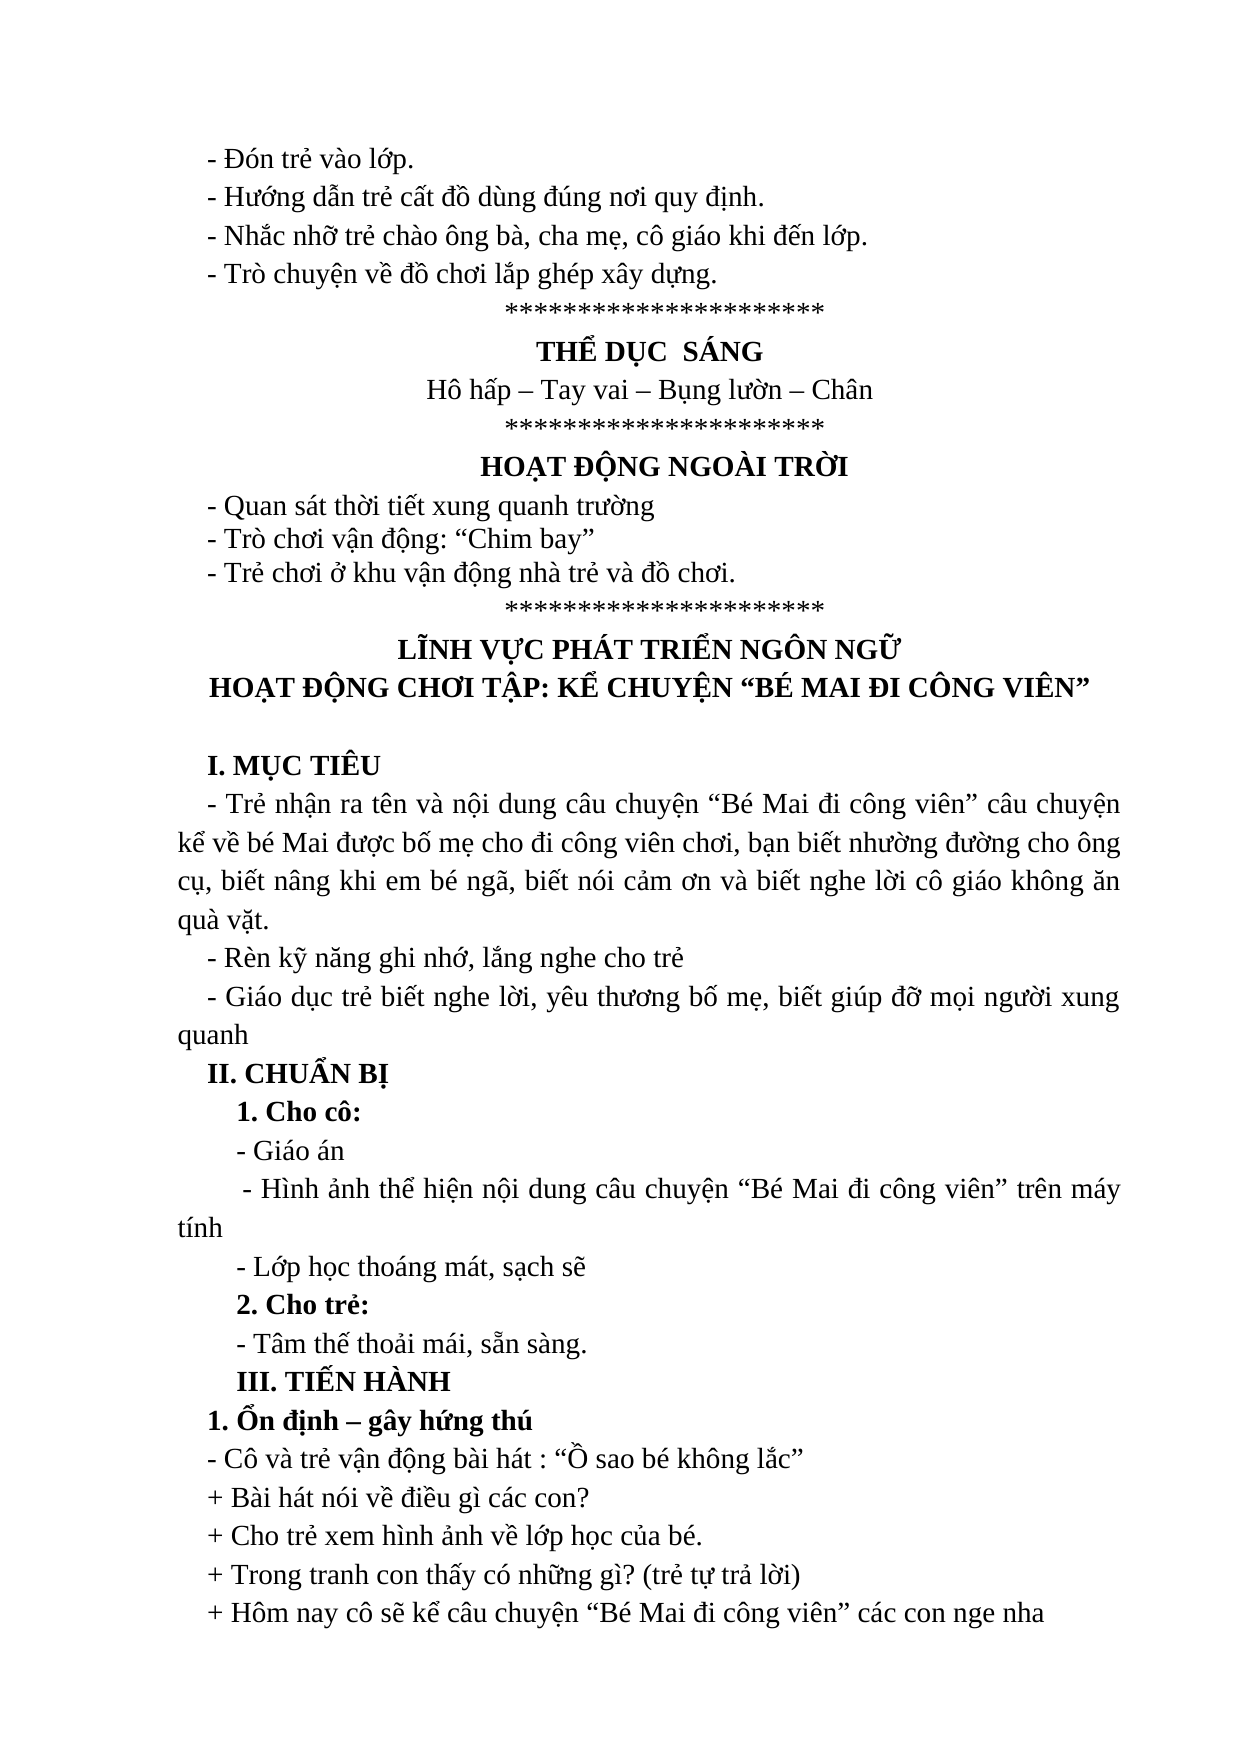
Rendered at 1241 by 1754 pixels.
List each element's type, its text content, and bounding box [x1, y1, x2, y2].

text - Trẻ nhận ra tên và nội dung câu chuyện “Bé Mai đi công viên” câu chuyện kể về bé Mai được bố mẹ cho đi công viên chơi, bạn biết nhường đường cho ông cụ, biết nâng khi em bé ngã, biết nói cảm ơn và biết nghe lời cô giáo không ăn quà vặt. [177, 786, 1122, 935]
text + Cho trẻ xem hình ảnh về lớp học của bé. [177, 1518, 1122, 1552]
text THỂ DỤC SÁNG [177, 334, 1122, 367]
text - Nhắc nhỡ trẻ chào ông bà, cha mẹ, cô giáo khi đến lớp. [177, 218, 1122, 252]
text - Trò chơi vận động: “Chim bay” [177, 521, 1122, 555]
text - Hình ảnh thể hiện nội dung câu chuyện “Bé Mai đi công viên” trên máy tính [177, 1172, 1122, 1244]
text - Cô và trẻ vận động bài hát : “Ồ sao bé không lắc” [177, 1441, 1122, 1475]
text HOẠT ĐỘNG NGOÀI TRỜI [177, 449, 1122, 483]
text - Quan sát thời tiết xung quanh trường [177, 488, 1122, 521]
text + Hôm nay cô sẽ kể câu chuyện “Bé Mai đi công viên” các con nge nha [177, 1596, 1122, 1629]
text ********************** [177, 411, 1122, 444]
text - Trẻ chơi ở khu vận động nhà trẻ và đồ chơi. [177, 555, 1122, 588]
text HOẠT ĐỘNG CHƠI TẬP: KỂ CHUYỆN “BÉ MAI ĐI CÔNG VIÊN” [177, 671, 1122, 704]
text + Trong tranh con thấy có những gì? (trẻ tự trả lời) [177, 1557, 1122, 1591]
text - Giáo dục trẻ biết nghe lời, yêu thương bố mẹ, biết giúp đỡ mọi người xung quanh [177, 979, 1122, 1051]
text ********************** [177, 593, 1122, 627]
text - Trò chuyện về đồ chơi lắp ghép xây dựng. [177, 257, 1122, 290]
text - Rèn kỹ năng ghi nhớ, lắng nghe cho trẻ [177, 940, 1122, 974]
text 1. Ổn định – gây hứng thú [177, 1403, 1122, 1436]
text ********************** [177, 295, 1122, 329]
text - Hướng dẫn trẻ cất đồ dùng đúng nơi quy định. [177, 179, 1122, 213]
text + Bài hát nói về điều gì các con? [177, 1480, 1122, 1513]
text 2. Cho trẻ: [177, 1287, 1122, 1321]
text - Lớp học thoáng mát, sạch sẽ [177, 1249, 1122, 1282]
text Hô hấp – Tay vai – Bụng lườn – Chân [177, 372, 1122, 406]
text 1. Cho cô: [177, 1094, 1122, 1128]
text - Tâm thế thoải mái, sẵn sàng. [177, 1326, 1122, 1359]
text - Đón trẻ vào lớp. [177, 141, 1122, 174]
text II. CHUẨN BỊ [177, 1056, 1122, 1089]
text III. TIẾN HÀNH [177, 1364, 1122, 1398]
text I. MỤC TIÊU [177, 748, 1122, 781]
text - Giáo án [177, 1133, 1122, 1167]
text LĨNH VỰC PHÁT TRIỂN NGÔN NGỮ [177, 632, 1122, 666]
